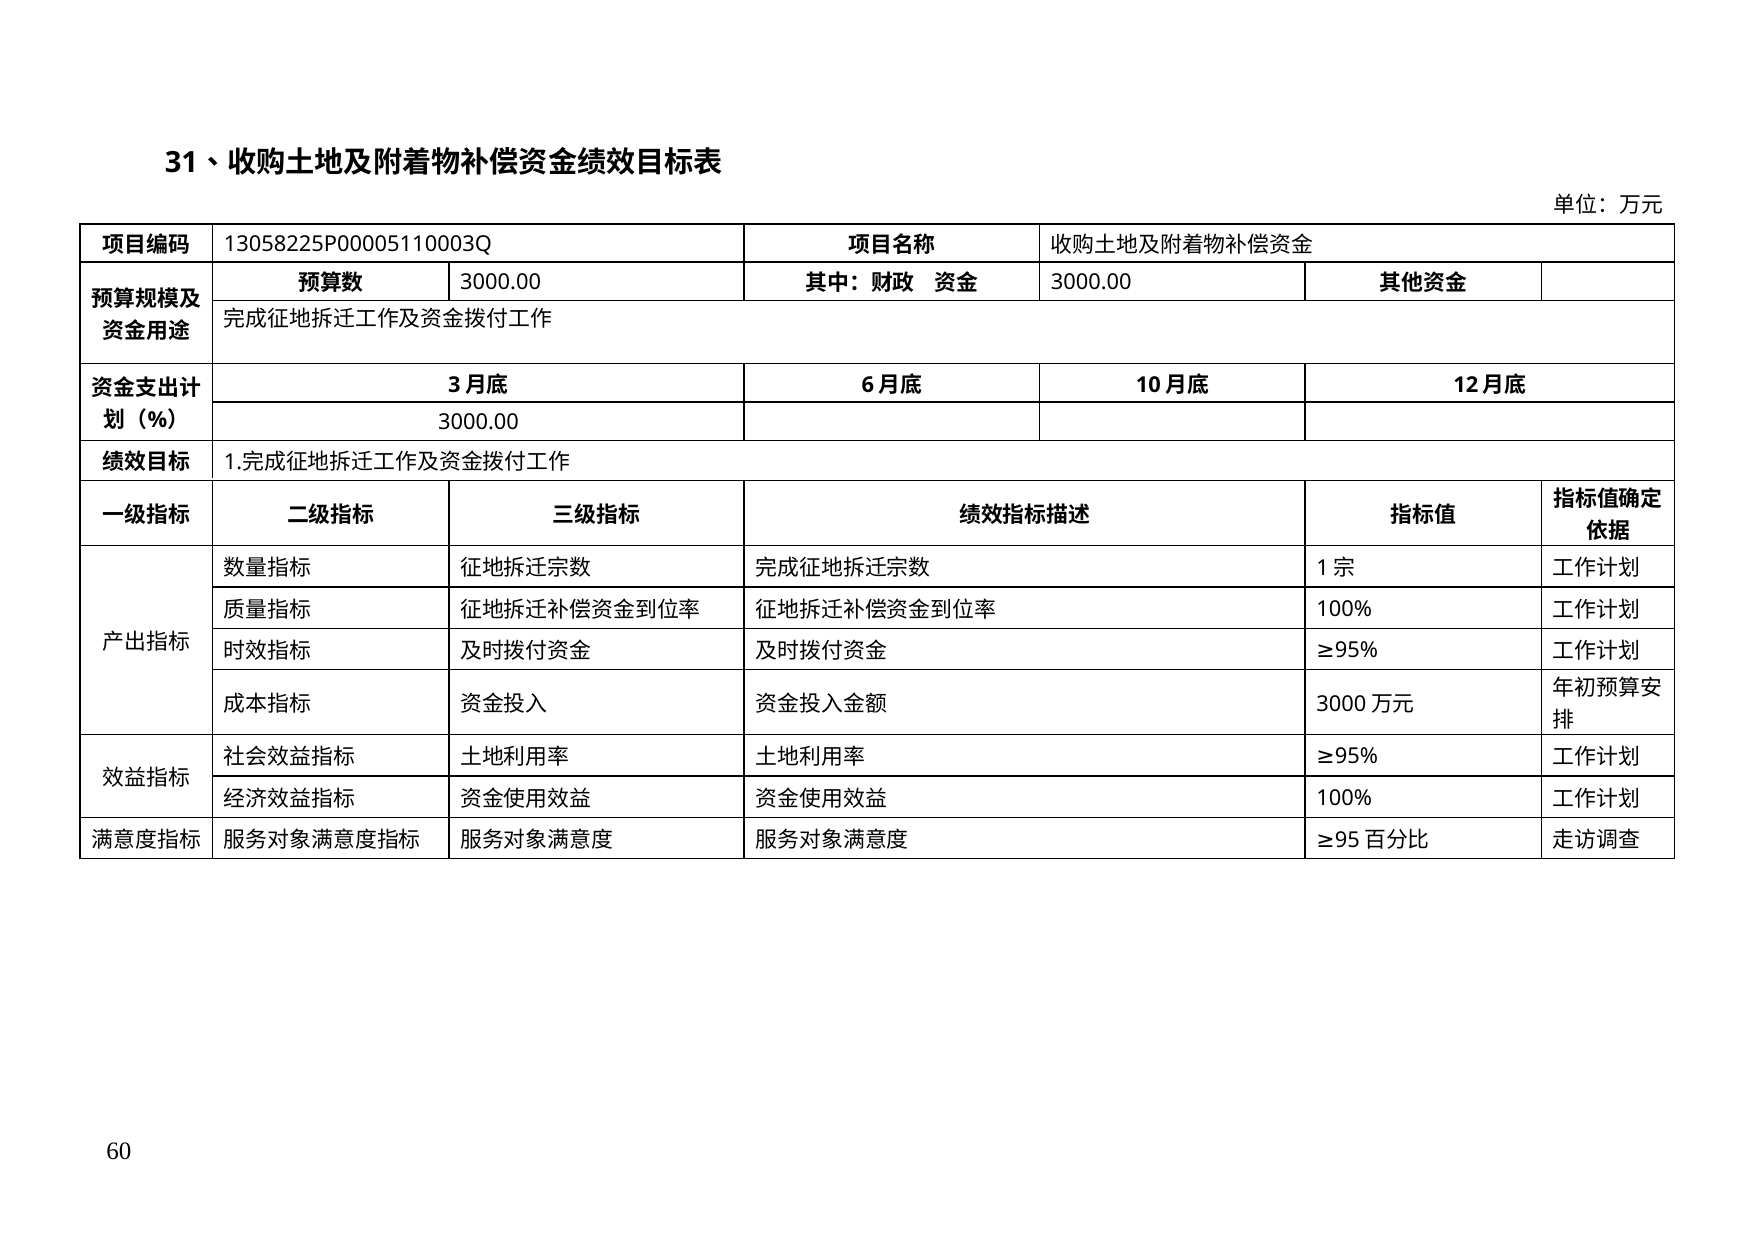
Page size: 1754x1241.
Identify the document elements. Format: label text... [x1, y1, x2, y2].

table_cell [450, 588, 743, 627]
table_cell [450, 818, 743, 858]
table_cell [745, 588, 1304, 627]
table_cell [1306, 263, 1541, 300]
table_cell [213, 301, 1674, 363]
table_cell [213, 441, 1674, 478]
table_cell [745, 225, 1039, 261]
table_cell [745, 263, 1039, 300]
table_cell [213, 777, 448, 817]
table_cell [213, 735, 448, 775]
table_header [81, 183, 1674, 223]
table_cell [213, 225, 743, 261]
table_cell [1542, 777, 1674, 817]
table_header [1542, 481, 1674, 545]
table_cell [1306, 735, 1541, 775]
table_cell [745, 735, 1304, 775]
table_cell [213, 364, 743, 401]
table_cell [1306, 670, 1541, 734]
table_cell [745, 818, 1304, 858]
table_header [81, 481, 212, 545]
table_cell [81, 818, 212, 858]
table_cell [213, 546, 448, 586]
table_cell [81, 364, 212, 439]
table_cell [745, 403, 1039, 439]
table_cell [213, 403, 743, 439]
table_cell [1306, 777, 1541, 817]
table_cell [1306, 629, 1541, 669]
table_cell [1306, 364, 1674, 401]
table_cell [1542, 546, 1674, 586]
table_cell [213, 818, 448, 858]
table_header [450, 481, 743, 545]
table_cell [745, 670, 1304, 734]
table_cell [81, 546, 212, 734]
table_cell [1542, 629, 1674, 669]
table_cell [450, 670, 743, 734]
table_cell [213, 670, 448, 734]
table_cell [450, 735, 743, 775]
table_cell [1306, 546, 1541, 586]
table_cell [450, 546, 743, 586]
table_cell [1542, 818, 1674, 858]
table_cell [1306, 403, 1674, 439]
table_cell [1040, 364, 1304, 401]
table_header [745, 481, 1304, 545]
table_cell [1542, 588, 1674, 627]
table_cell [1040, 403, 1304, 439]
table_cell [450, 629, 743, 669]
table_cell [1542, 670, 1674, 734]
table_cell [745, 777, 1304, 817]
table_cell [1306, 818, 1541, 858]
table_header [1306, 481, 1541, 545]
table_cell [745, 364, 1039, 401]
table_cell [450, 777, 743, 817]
text 31、收购土地及附着物补偿资金绩效目标表 [106, 142, 1648, 181]
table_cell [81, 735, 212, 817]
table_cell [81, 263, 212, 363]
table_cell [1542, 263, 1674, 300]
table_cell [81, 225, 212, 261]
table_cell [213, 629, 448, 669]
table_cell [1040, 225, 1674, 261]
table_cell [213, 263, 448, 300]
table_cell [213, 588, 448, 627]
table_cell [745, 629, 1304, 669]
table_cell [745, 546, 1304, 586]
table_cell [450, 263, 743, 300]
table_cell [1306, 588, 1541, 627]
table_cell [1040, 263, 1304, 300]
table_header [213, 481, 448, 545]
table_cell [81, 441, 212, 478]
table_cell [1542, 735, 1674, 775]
